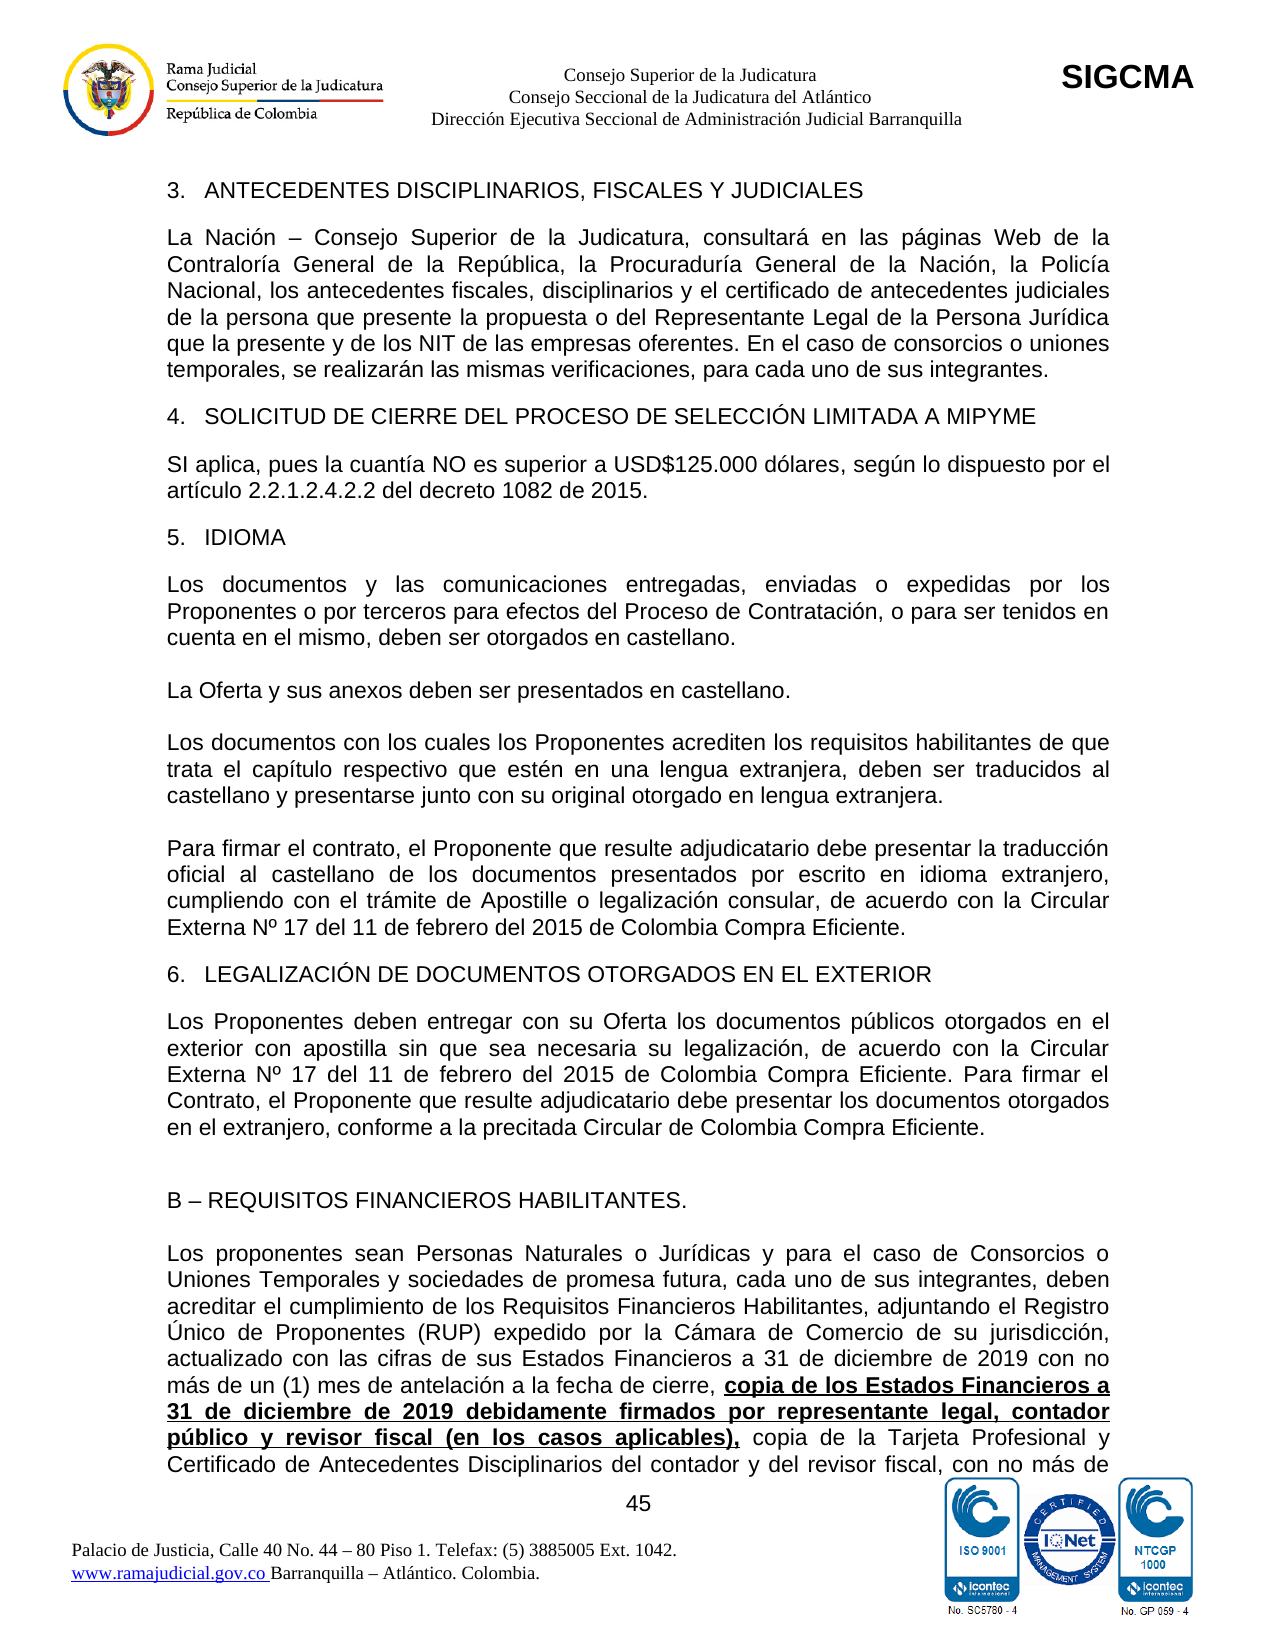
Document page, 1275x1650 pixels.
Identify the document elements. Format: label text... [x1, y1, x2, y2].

text La Nación – Consejo Superior de la Judicatura, consultará en las páginas Web de la Contraloría General de la República, la Procuraduría General de la Nación, la Policía Nacional, los antecedentes fiscales, disciplinarios y el certificado de antecedentes judiciales de la persona que presente la propuesta o del Representante Legal de la Persona Jurídica que la presente y de los NIT de las empresas oferentes. En el caso de consorcios o uniones temporales, se realizarán las mismas verificaciones, para cada uno de sus integrantes. [167, 224, 1110, 382]
text Los documentos y las comunicaciones entregadas, enviadas o expedidas por los Proponentes o por terceros para efectos del Proceso de Contratación, o para ser tenidos en cuenta en el mismo, deben ser otorgados en castellano. [167, 571, 1110, 650]
text Los Proponentes deben entregar con su Oferta los documentos públicos otorgados en el exterior con apostilla sin que sea necesaria su legalización, de acuerdo con la Circular Externa Nº 17 del 11 de febrero del 2015 de Colombia Compra Eficiente. Para firmar el Contrato, el Proponente que resulte adjudicatario debe presentar los documentos otorgados en el extranjero, conforme a la precitada Circular de Colombia Compra Eficiente. [167, 1008, 1110, 1140]
list SOLICITUD DE CIERRE DEL PROCESO DE SELECCIÓN LIMITADA A MIPYME [167, 403, 1110, 430]
picture [56, 34, 390, 145]
list IDIOMA [167, 524, 1110, 550]
subtitle B – REQUISITOS FINANCIEROS HABILITANTES. [167, 1187, 1110, 1213]
text La Oferta y sus anexos deben ser presentados en castellano. [167, 677, 1110, 703]
list LEGALIZACIÓN DE DOCUMENTOS OTORGADOS EN EL EXTERIOR [167, 961, 1110, 987]
list ANTECEDENTES DISCIPLINARIOS, FISCALES Y JUDICIALES [167, 177, 1110, 203]
text SI aplica, pues la cuantía NO es superior a USD$125.000 dólares, según lo dispuesto por el artículo 2.2.1.2.4.2.2 del decreto 1082 de 2015. [167, 451, 1110, 503]
picture [941, 1475, 1203, 1626]
text Para firmar el contrato, el Proponente que resulte adjudicatario debe presentar la traducción oficial al castellano de los documentos presentados por escrito en idioma extranjero, cumpliendo con el trámite de Apostille o legalización consular, de acuerdo con la Circular Externa Nº 17 del 11 de febrero del 2015 de Colombia Compra Eficiente. [167, 835, 1110, 940]
text Los documentos con los cuales los Proponentes acrediten los requisitos habilitantes de que trata el capítulo respectivo que estén en una lengua extranjera, deben ser traducidos al castellano y presentarse junto con su original otorgado en lengua extranjera. [167, 729, 1110, 808]
